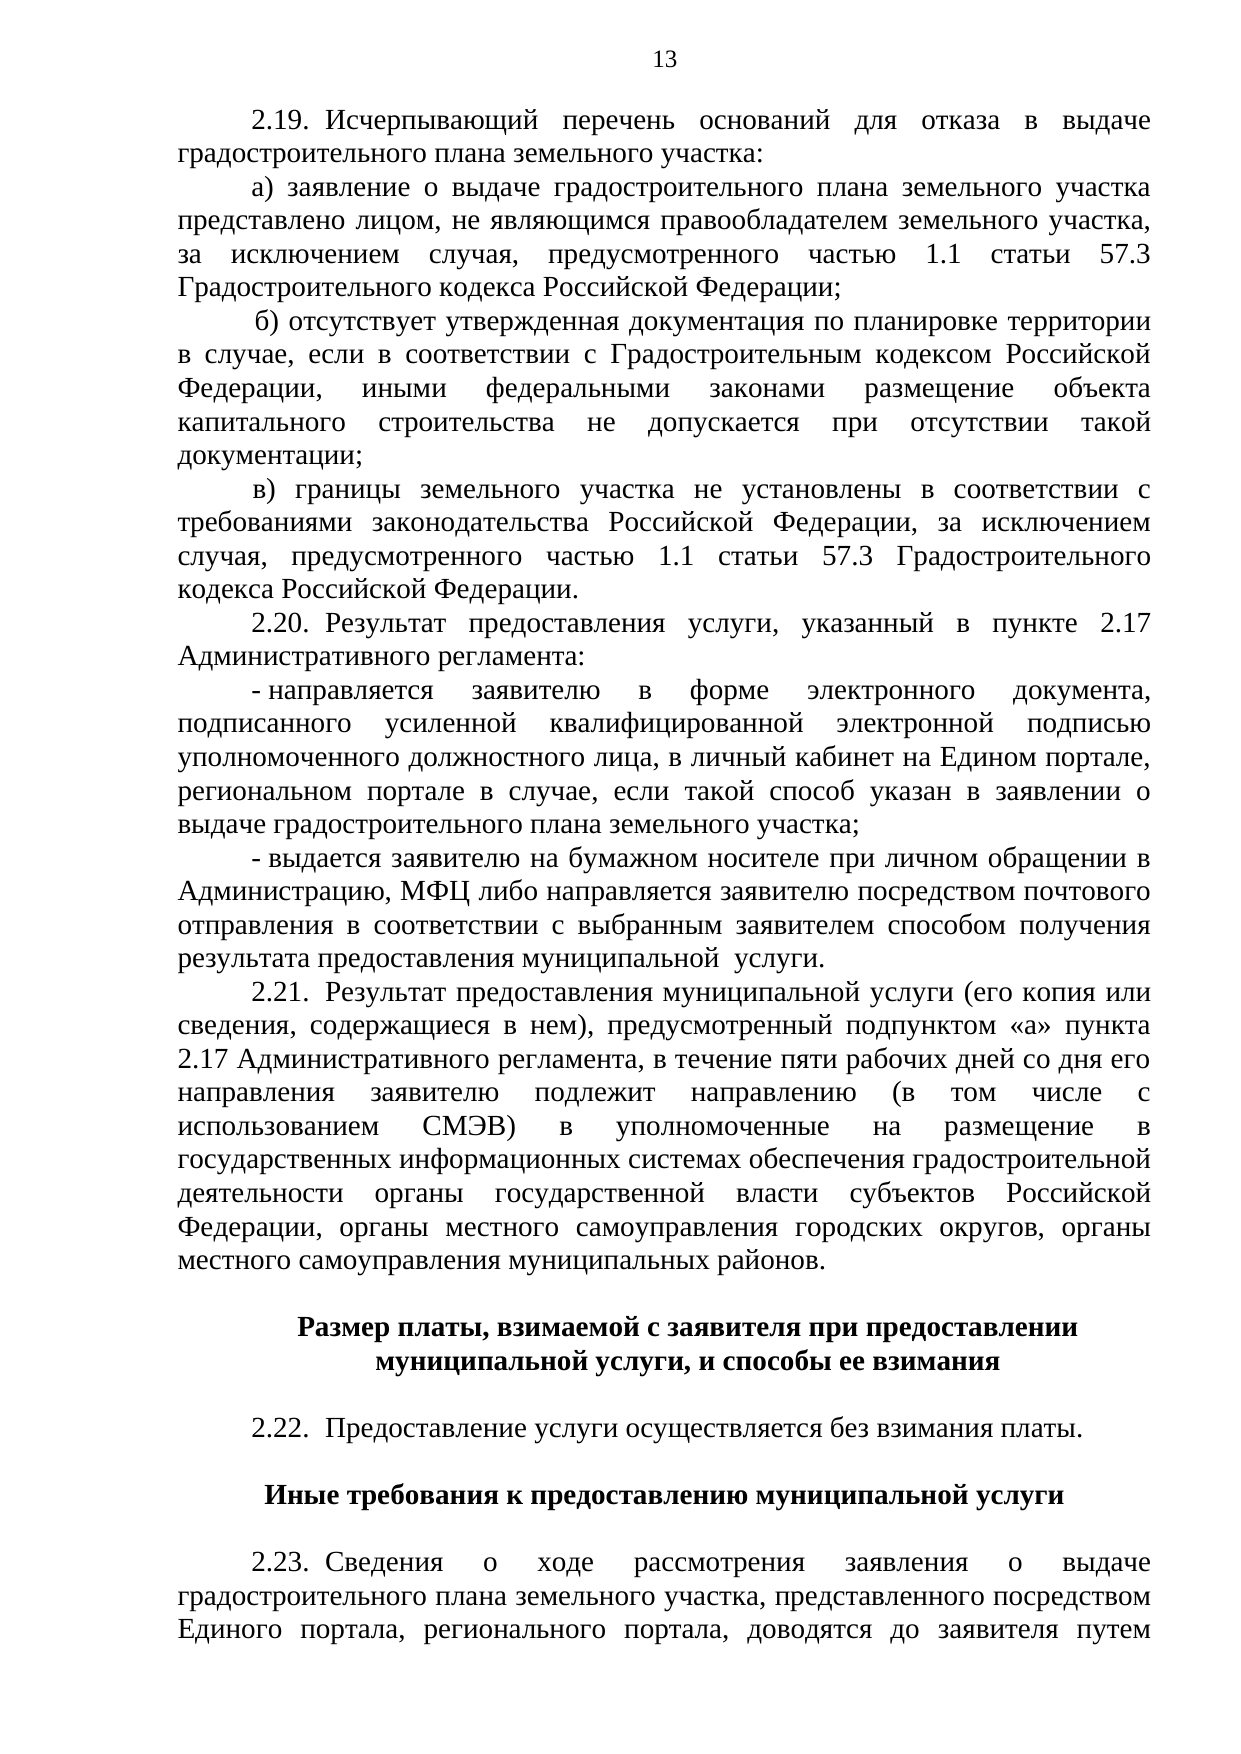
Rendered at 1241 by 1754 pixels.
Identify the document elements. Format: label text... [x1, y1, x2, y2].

text Иные требования к предоставлению муниципальной услуги [177, 1477, 1152, 1511]
text в) границы земельного участка не установлены в соответствии с требованиями законодательства Российской Федерации, за исключением случая, предусмотренного частью 1.1 статьи 57.3 Градостроительного кодекса Российской Федерации. [177, 471, 1152, 605]
text а) заявление о выдаче градостроительного плана земельного участка представлено лицом, не являющимся правообладателем земельного участка, за исключением случая, предусмотренного частью 1.1 статьи 57.3 Градостроительного кодекса Российской Федерации; [177, 169, 1152, 303]
list Размер платы, взимаемой с заявителя при предоставлении муниципальной услуги, и способы ее взимания [224, 1309, 1152, 1376]
text б) отсутствует утвержденная документация по планировке территории в случае, если в соответствии с Градостроительным кодексом Российской Федерации, иными федеральными законами размещение объекта капитального строительства не допускается при отсутствии такой документации; [177, 303, 1152, 471]
list Результат предоставления услуги, указанный в пункте 2.17 Административного регламента: [177, 605, 1152, 672]
list направляется заявителю в форме электронного документа, подписанного усиленной квалифицированной электронной подписью уполномоченного должностного лица, в личный кабинет на Едином портале, региональном портале в случае, если такой способ указан в заявлении о выдаче градостроительного плана земельного участка; [177, 672, 1152, 840]
list Результат предоставления муниципальной услуги (его копия или сведения, содержащиеся в нем), предусмотренный подпунктом «а» пункта 2.17 Административного регламента, в течение пяти рабочих дней со дня его направления заявителю подлежит направлению (в том числе с использованием СМЭВ) в уполномоченные на размещение в государственных информационных системах обеспечения градостроительной деятельности органы государственной власти субъектов Российской Федерации, органы местного самоуправления городских округов, органы местного самоуправления муниципальных районов. [177, 974, 1152, 1276]
list Предоставление услуги осуществляется без взимания платы. [177, 1410, 1152, 1443]
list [177, 1544, 1152, 1645]
list Исчерпывающий перечень оснований для отказа в выдаче градостроительного плана земельного участка: [177, 102, 1152, 169]
list выдается заявителю на бумажном носителе при личном обращении в Администрацию, МФЦ либо направляется заявителю посредством почтового отправления в соответствии с выбранным заявителем способом получения результата предоставления муниципальной услуги. [177, 840, 1152, 974]
